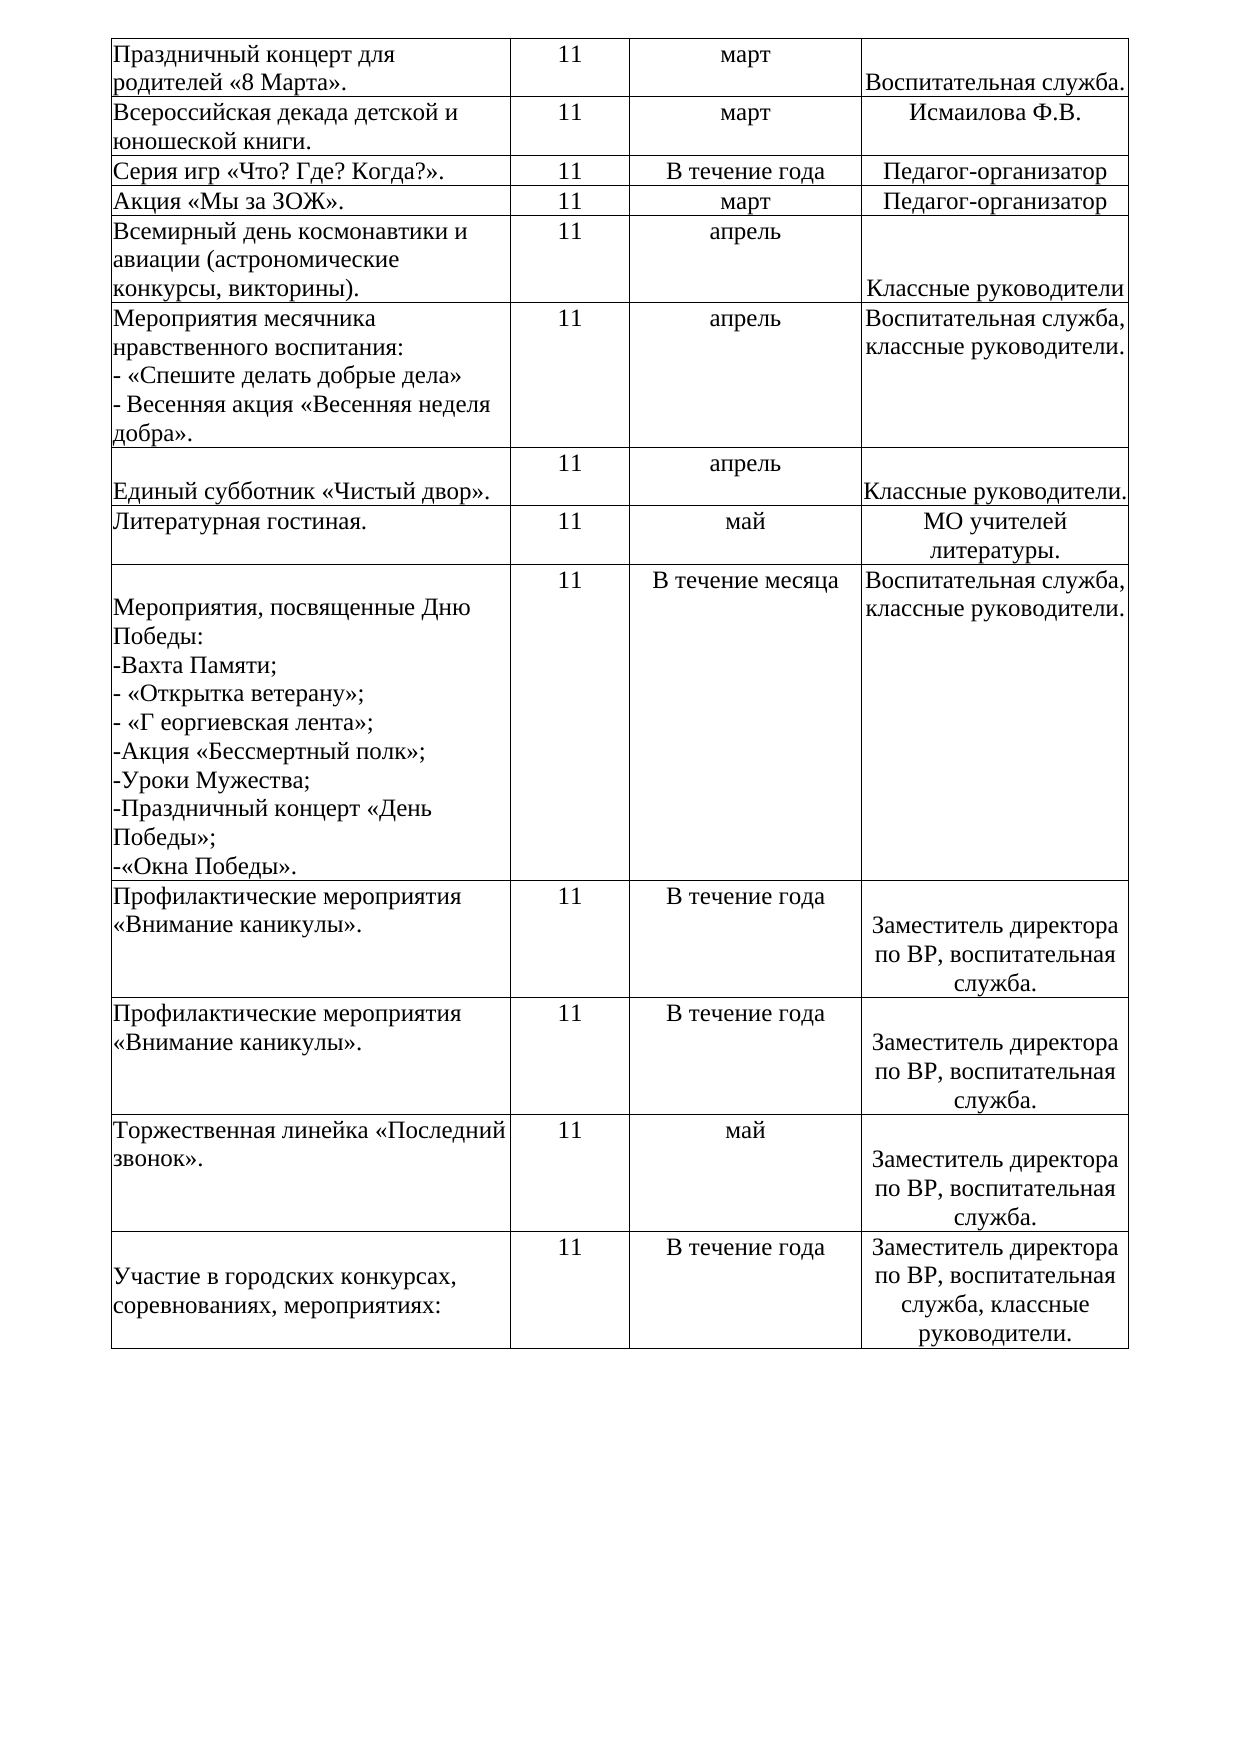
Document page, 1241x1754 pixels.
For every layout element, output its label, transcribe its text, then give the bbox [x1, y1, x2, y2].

table_cell 11 [511, 1232, 629, 1348]
table_cell Заместитель директора по ВР, воспитательная служба, классные руководители. [862, 1232, 1128, 1348]
table_cell 11 [511, 97, 629, 155]
table_cell Серия игр «Что? Где? Когда?». [112, 156, 510, 185]
table_cell Заместитель директора по ВР, воспитательная служба. [862, 998, 1128, 1114]
table_cell Торжественная линейка «Последний звонок». [112, 1115, 510, 1231]
table_cell апрель [630, 448, 861, 505]
table_header Праздничный концерт для родителей «8 Марта». [112, 39, 510, 96]
table_cell Литературная гостиная. [112, 506, 510, 564]
table_cell Педагог-организатор [862, 156, 1128, 185]
table_cell 11 [511, 303, 629, 447]
table_header март [630, 39, 861, 96]
table_cell Всемирный день космонавтики и авиации (астрономические конкурсы, викторины). [112, 216, 510, 302]
table_cell Заместитель директора по ВР, воспитательная служба. [862, 881, 1128, 997]
table_cell Исмаилова Ф.В. [862, 97, 1128, 155]
table_cell Классные руководители. [862, 448, 1128, 505]
table_cell 11 [511, 156, 629, 185]
table_cell апрель [630, 216, 861, 302]
table_cell 11 [511, 186, 629, 215]
table_cell В течение года [630, 881, 861, 997]
table_cell Профилактические мероприятия «Внимание каникулы». [112, 998, 510, 1114]
table_cell 11 [511, 448, 629, 505]
table_cell Участие в городских конкурсах, соревнованиях, мероприятиях: [112, 1232, 510, 1348]
table_cell В течение года [630, 156, 861, 185]
table_cell март [630, 186, 861, 215]
table_cell МО учителей литературы. [862, 506, 1128, 564]
table_cell 11 [511, 998, 629, 1114]
table_cell 11 [511, 216, 629, 302]
table_cell Педагог-организатор [862, 186, 1128, 215]
table_cell 11 [511, 506, 629, 564]
table_cell Мероприятия, посвященные Дню Победы: -Вахта Памяти; - «Открытка ветерану»; - «Г еоргиевская лента»; -Акция «Бессмертный полк»; -Уроки Мужества; -Праздничный концерт «День Победы»; -«Окна Победы». [112, 565, 510, 880]
table_cell Мероприятия месячника нравственного воспитания: «Спешите делать добрые дела» Весенняя акция «Весенняя неделя добра». [112, 303, 510, 447]
table_cell 11 [511, 1115, 629, 1231]
table_cell Заместитель директора по ВР, воспитательная служба. [862, 1115, 1128, 1231]
table_cell май [630, 506, 861, 564]
table_cell март [630, 97, 861, 155]
table_cell 11 [511, 565, 629, 880]
table_cell Классные руководители [862, 216, 1128, 302]
table_cell Воспитательная служба, классные руководители. [862, 565, 1128, 880]
table_cell Всероссийская декада детской и юношеской книги. [112, 97, 510, 155]
table_cell В течение года [630, 1232, 861, 1348]
table_cell апрель [630, 303, 861, 447]
table_cell В течение года [630, 998, 861, 1114]
table_header 11 [511, 39, 629, 96]
table_cell Акция «Мы за ЗОЖ». [112, 186, 510, 215]
table_cell Профилактические мероприятия «Внимание каникулы». [112, 881, 510, 997]
table_cell Единый субботник «Чистый двор». [112, 448, 510, 505]
table_cell май [630, 1115, 861, 1231]
table_cell В течение месяца [630, 565, 861, 880]
table_cell Воспитательная служба, классные руководители. [862, 303, 1128, 447]
table_cell 11 [511, 881, 629, 997]
table_header Воспитательная служба. [862, 39, 1128, 96]
